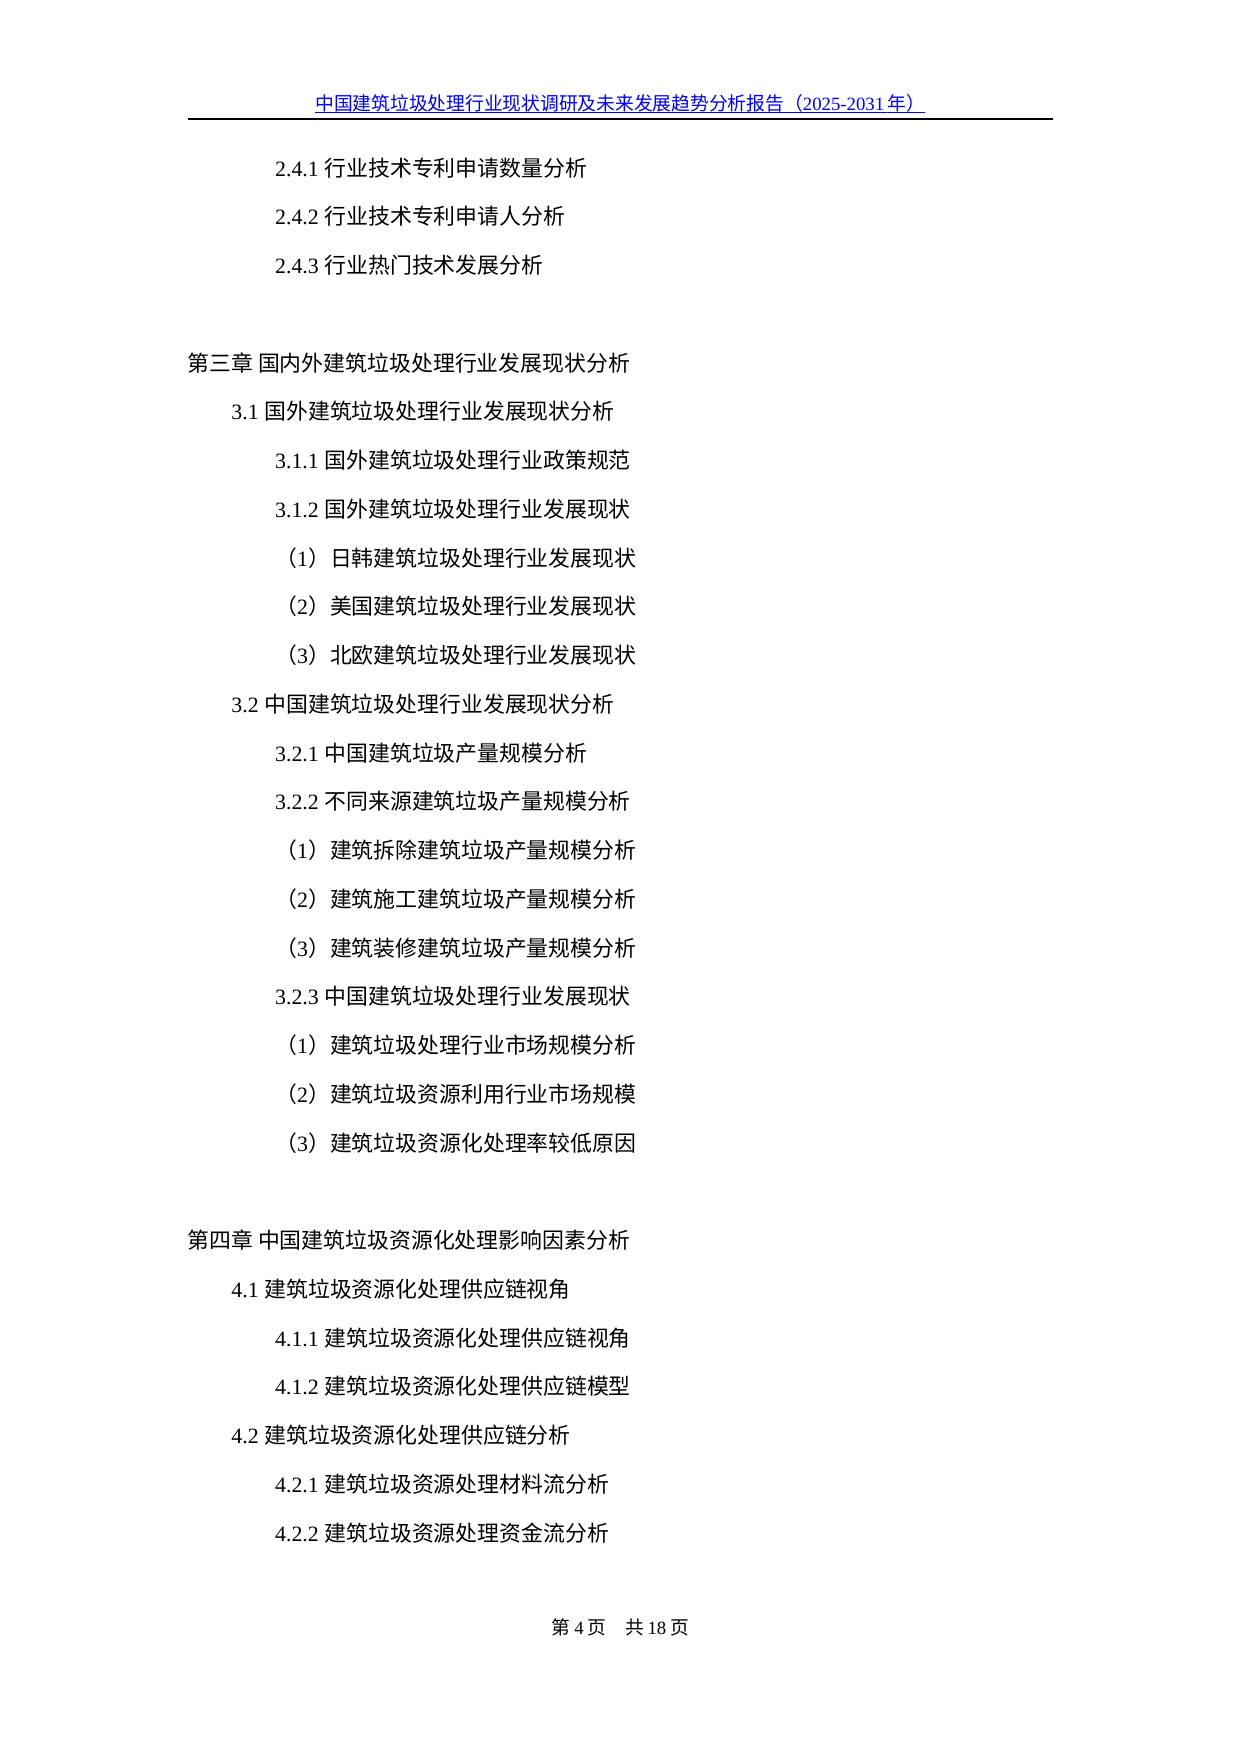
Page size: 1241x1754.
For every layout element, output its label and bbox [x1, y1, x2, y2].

text [187, 150, 1053, 1548]
